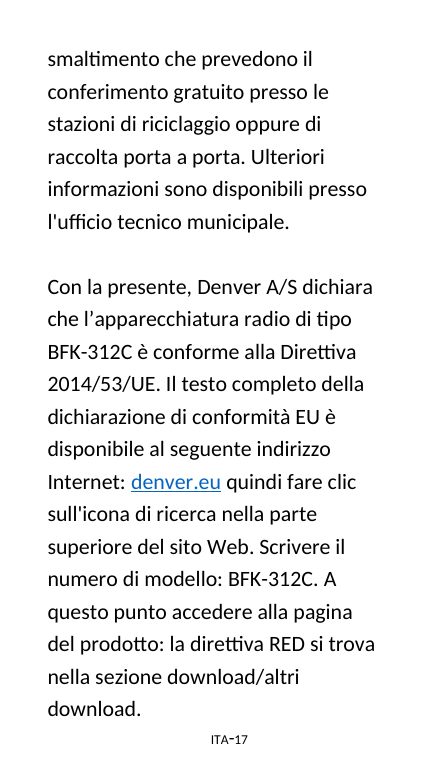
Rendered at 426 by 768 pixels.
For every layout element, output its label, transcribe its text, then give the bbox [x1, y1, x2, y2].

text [47, 43, 378, 238]
text Con la presente, Denver A/S dichiara che l’apparecchiatura radio di tipo BFK-312C è conforme alla Direttiva 2014/53/UE. Il testo completo della dichiarazione di conformità EU è disponibile al seguente indirizzo Internet: denver.eu quindi fare clic sull'icona di ricerca nella parte superiore del sito Web. Scrivere il numero di modello: BFK-312C. A questo punto accedere alla pagina del prodotto: la direttiva RED si trova nella sezione download/altri download. [47, 270, 378, 725]
